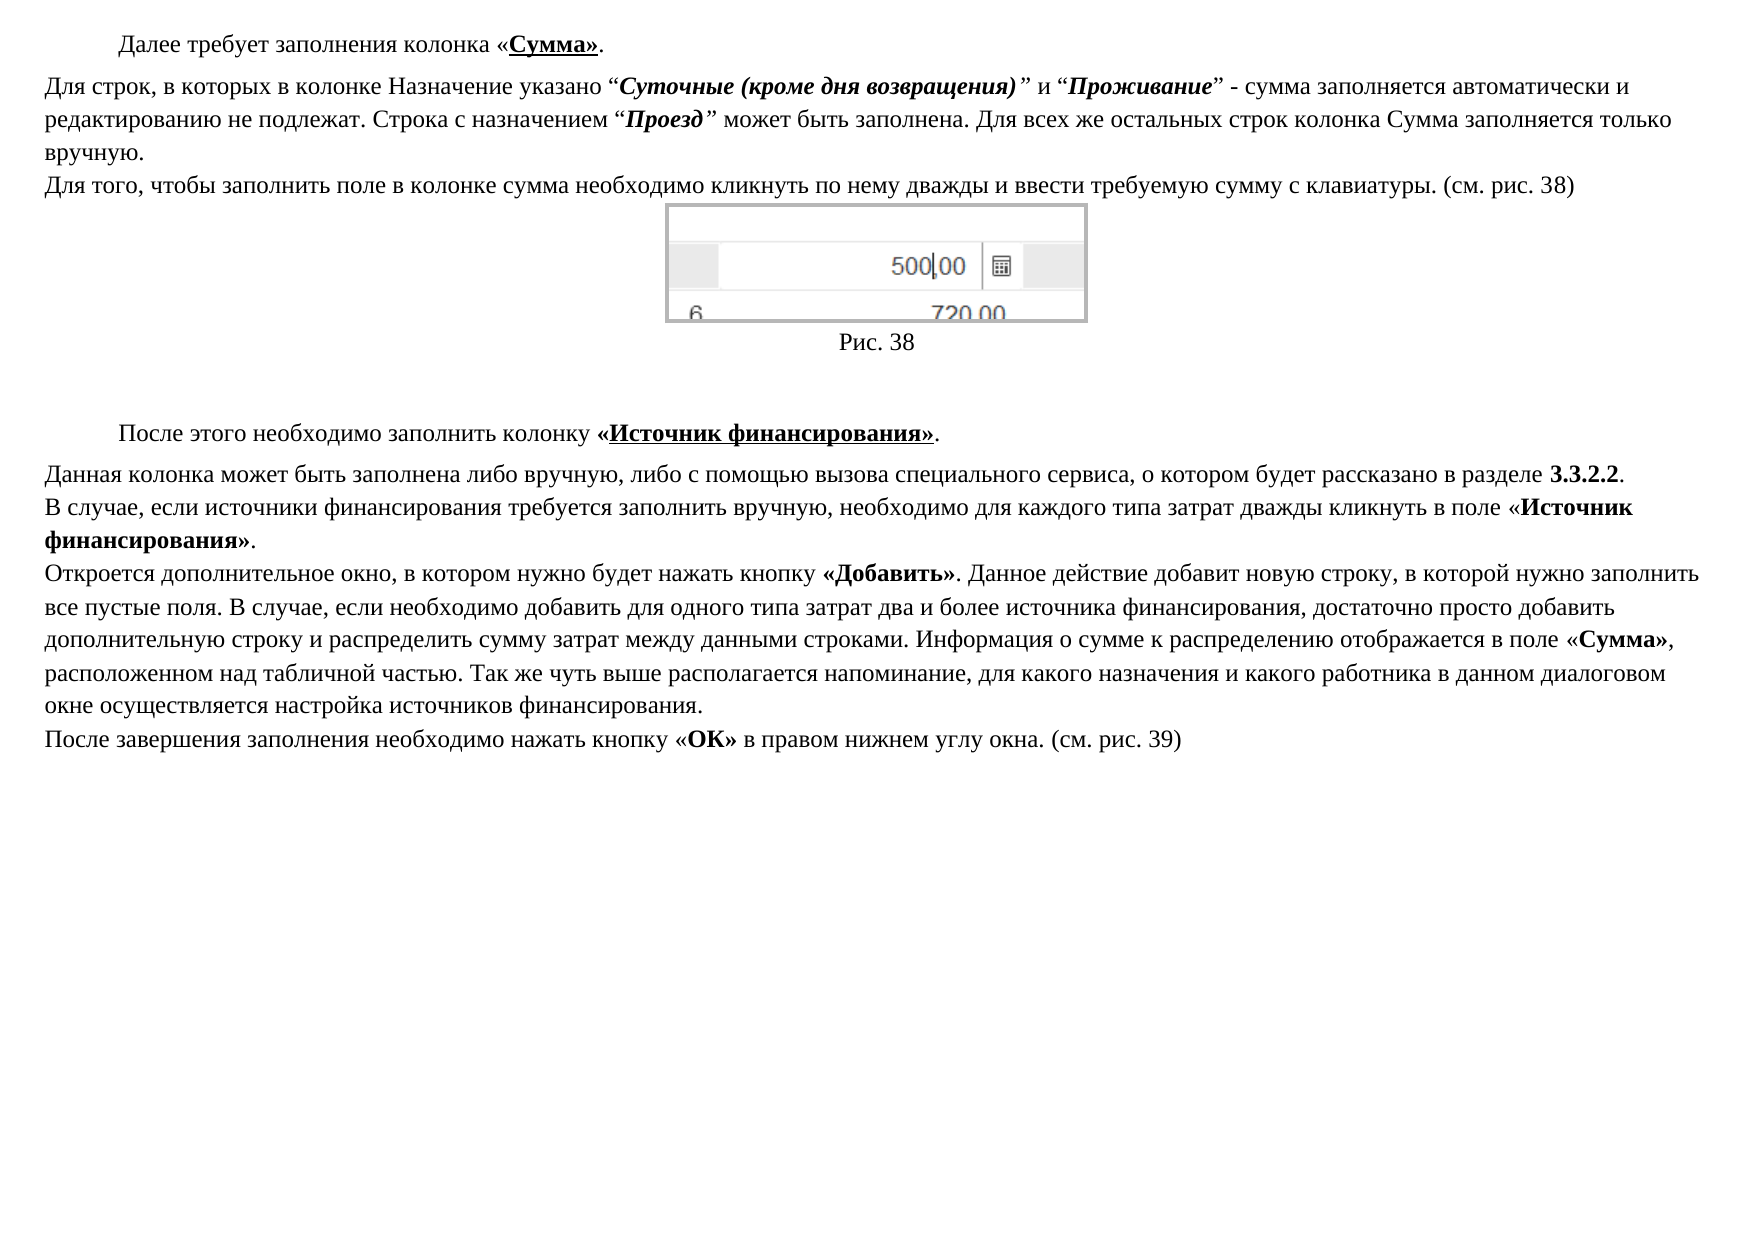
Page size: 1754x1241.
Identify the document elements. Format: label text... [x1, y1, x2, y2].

subtitle Далее требует заполнения колонка «Сумма». [118, 29, 1709, 58]
text В случае, если источники финансирования требуется заполнить вручную, необходимо для каждого типа затрат дважды кликнуть в поле «Источник финансирования». [44, 492, 1709, 554]
text Данная колонка может быть заполнена либо вручную, либо с помощью вызова специального сервиса, о котором будет рассказано в разделе 3.3.2.2. [44, 459, 1709, 488]
text Для того, чтобы заполнить поле в колонке сумма необходимо кликнуть по нему дважды и ввести требуемую сумму с клавиатуры. (см. рис. 38) [44, 170, 1709, 199]
picture [669, 207, 1084, 319]
text Рис. 38 [44, 327, 1709, 356]
text Для строк, в которых в колонке Назначение указано “Суточные (кроме дня возвращения)” и “Проживание” - сумма заполняется автоматически и редактированию не подлежат. Строка с назначением “Проезд” может быть заполнена. Для всех же остальных строк колонка Сумма заполняется только вручную. [44, 71, 1709, 166]
text После завершения заполнения необходимо нажать кнопку «ОК» в правом нижнем углу окна. (см. рис. 39) [44, 724, 1709, 752]
text Откроется дополнительное окно, в котором нужно будет нажать кнопку «Добавить». Данное действие добавит новую строку, в которой нужно заполнить все пустые поля. В случае, если необходимо добавить для одного типа затрат два и более источника финансирования, достаточно просто добавить дополнительную строку и распределить сумму затрат между данными строками. Информация о сумме к распределению отображается в поле «Сумма», расположенном над табличной частью. Так же чуть выше располагается напоминание, для какого назначения и какого работника в данном диалоговом окне осуществляется настройка источников финансирования. [44, 558, 1709, 719]
subtitle После этого необходимо заполнить колонку «Источник финансирования». [118, 418, 1709, 447]
